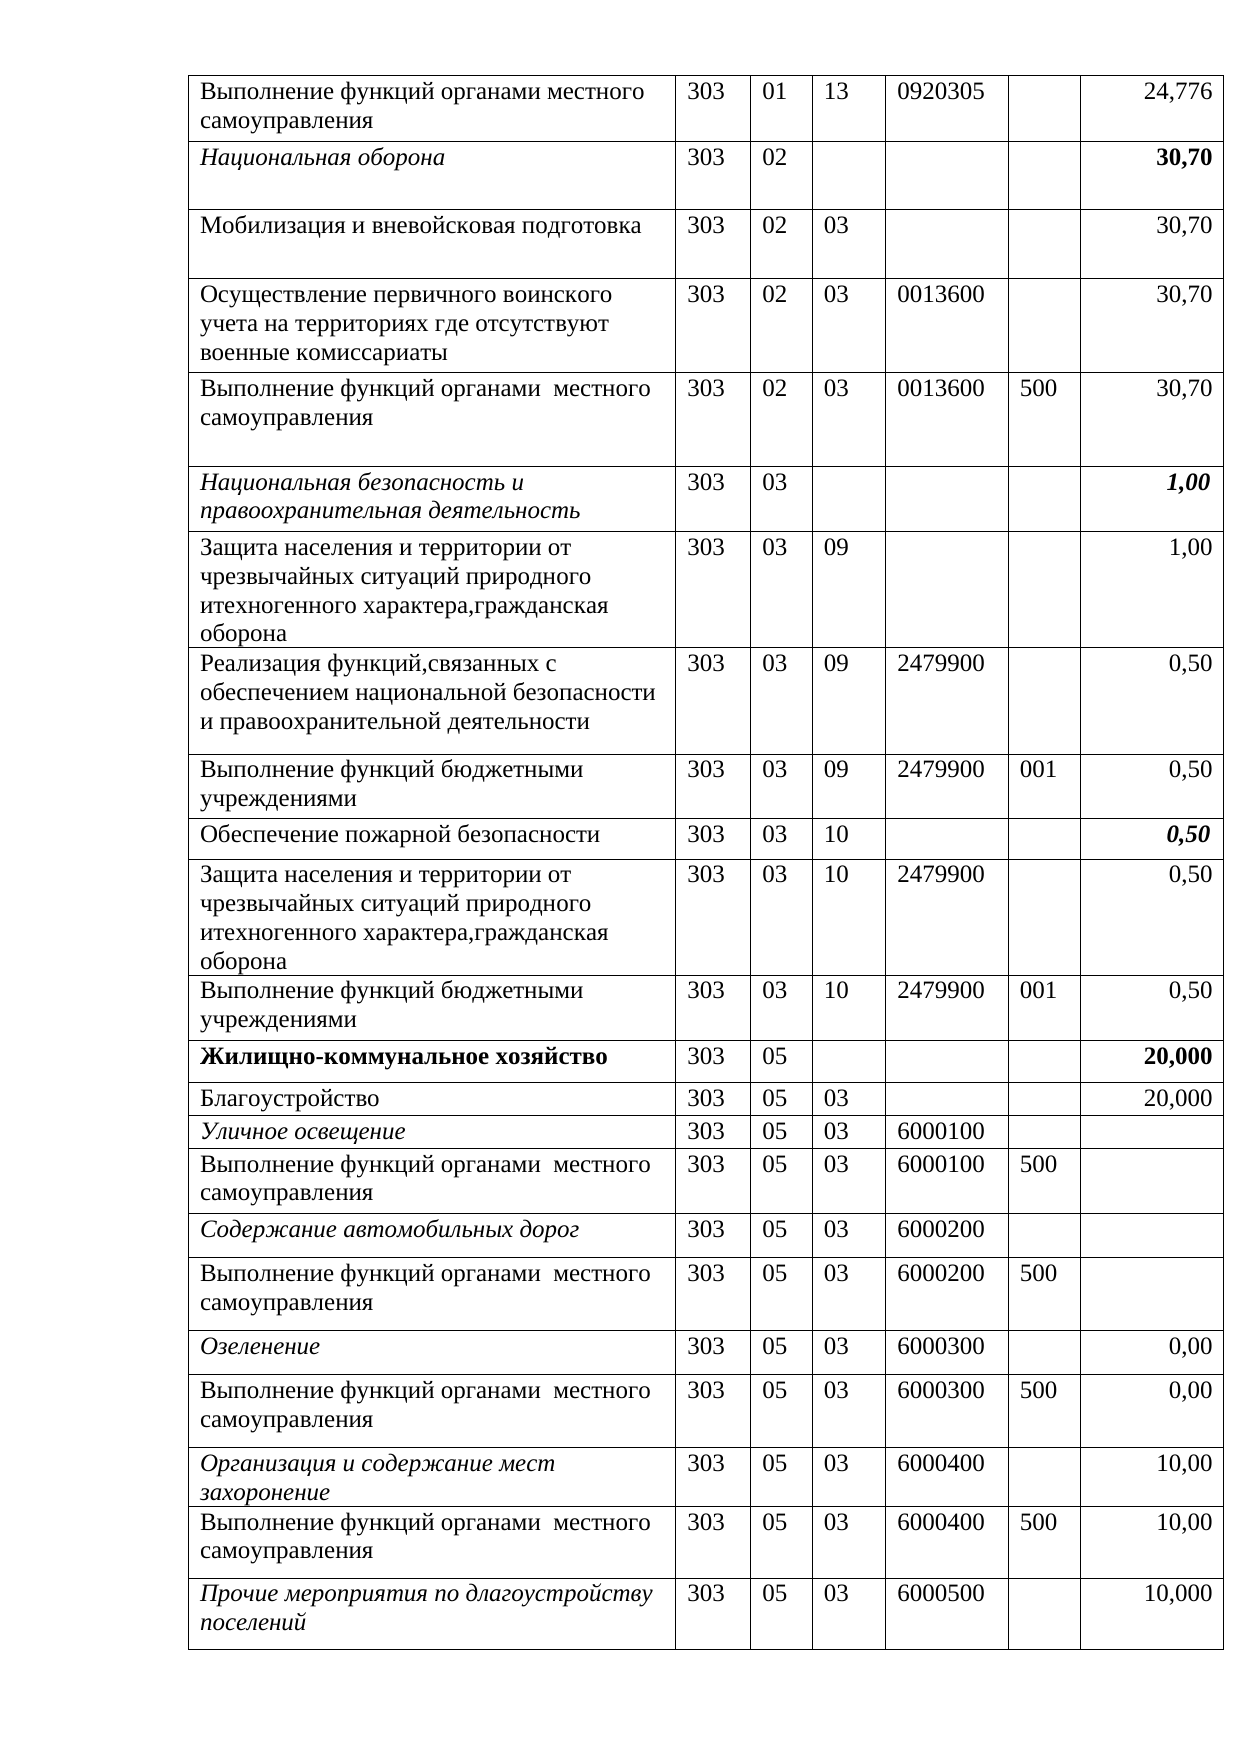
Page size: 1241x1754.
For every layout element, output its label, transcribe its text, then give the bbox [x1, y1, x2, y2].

table_cell 03 [813, 210, 885, 278]
table_cell 10,00 [1081, 1448, 1223, 1506]
table_cell Содержание автомобильных дорог [189, 1214, 675, 1257]
table_cell Выполнение функций органами местного самоуправления [189, 1375, 675, 1447]
table_cell 03 [813, 373, 885, 466]
table_cell 0,00 [1081, 1331, 1223, 1374]
table_cell 03 [813, 1116, 885, 1148]
table_cell 303 [676, 1149, 750, 1213]
table_cell [1009, 532, 1080, 647]
table_cell 303 [676, 976, 750, 1040]
table_cell 0,00 [1081, 1375, 1223, 1447]
table_cell 0,50 [1081, 755, 1223, 818]
table_cell Выполнение функций органами местного самоуправления [189, 1149, 675, 1213]
table_cell 0,50 [1081, 860, 1223, 974]
table_cell 303 [676, 532, 750, 647]
table_cell [1009, 76, 1080, 141]
table_cell 03 [813, 1149, 885, 1213]
table_cell 303 [676, 1258, 750, 1330]
table_cell 500 [1009, 373, 1080, 466]
table_cell [1009, 1214, 1080, 1257]
table_cell 30,70 [1081, 210, 1223, 278]
table_cell 303 [676, 279, 750, 372]
table_cell 0013600 [886, 373, 1008, 466]
table_cell 2479900 [886, 860, 1008, 974]
table_cell 2479900 [886, 755, 1008, 818]
table_cell 303 [676, 819, 750, 858]
table_cell [1009, 467, 1080, 531]
table_cell 0,50 [1081, 819, 1223, 858]
table_cell 6000300 [886, 1375, 1008, 1447]
table_cell 09 [813, 532, 885, 647]
table_cell 1,00 [1081, 532, 1223, 647]
table_cell 6000400 [886, 1507, 1008, 1577]
table_cell 1,00 [1081, 467, 1223, 531]
table_cell 303 [676, 1083, 750, 1115]
table_cell [1081, 1214, 1223, 1257]
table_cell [189, 76, 675, 141]
table_cell Выполнение функций бюджетными учреждениями [189, 755, 675, 818]
table_cell [1009, 1331, 1080, 1374]
table_cell 03 [813, 1331, 885, 1374]
table_cell Осуществление первичного воинского учета на территориях где отсутствуют военные комиссариаты [189, 279, 675, 372]
table_cell 03 [751, 860, 812, 974]
table_cell 500 [1009, 1507, 1080, 1577]
table_cell 6000400 [886, 1448, 1008, 1506]
table_cell 09 [813, 648, 885, 753]
table_cell 303 [676, 1448, 750, 1506]
table_cell [1009, 1448, 1080, 1506]
table_cell [1081, 1116, 1223, 1148]
table_cell 6000300 [886, 1331, 1008, 1374]
table_cell 303 [676, 1214, 750, 1257]
table_cell 303 [676, 1579, 750, 1649]
table_cell 05 [751, 1214, 812, 1257]
table_cell 500 [1009, 1149, 1080, 1213]
table_cell [886, 1041, 1008, 1082]
table_cell 13 [813, 76, 885, 141]
table_cell 0,50 [1081, 976, 1223, 1040]
table_cell 05 [751, 1579, 812, 1649]
table_cell [1009, 860, 1080, 974]
table_cell Реализация функций,связанных с обеспечением национальной безопасности и правоохранительной деятельности [189, 648, 675, 753]
table_cell 303 [676, 373, 750, 466]
table_cell 03 [751, 976, 812, 1040]
table_cell Выполнение функций бюджетными учреждениями [189, 976, 675, 1040]
table_cell 02 [751, 210, 812, 278]
table_cell 09 [813, 755, 885, 818]
table_cell 05 [751, 1375, 812, 1447]
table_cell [189, 1507, 675, 1577]
table_cell 03 [813, 1258, 885, 1330]
table_cell 6000100 [886, 1116, 1008, 1148]
table_cell [813, 467, 885, 531]
table_cell Национальная оборона [189, 142, 675, 209]
table_cell 303 [676, 142, 750, 209]
table_cell Обеспечение пожарной безопасности [189, 819, 675, 858]
table_cell [886, 1083, 1008, 1115]
table_cell 2479900 [886, 976, 1008, 1040]
table_cell [1081, 1258, 1223, 1330]
table_cell 0013600 [886, 279, 1008, 372]
table_cell Жилищно-коммунальное хозяйство [189, 1041, 675, 1082]
table_cell 05 [751, 1507, 812, 1577]
table_cell Озеленение [189, 1331, 675, 1374]
table_cell [1009, 279, 1080, 372]
table_cell Мобилизация и вневойсковая подготовка [189, 210, 675, 278]
table_cell 05 [751, 1149, 812, 1213]
table_cell 05 [751, 1041, 812, 1082]
table_cell 303 [676, 860, 750, 974]
table_cell [1009, 1579, 1080, 1649]
table_cell 303 [676, 467, 750, 531]
table_cell 500 [1009, 1375, 1080, 1447]
table_cell 303 [676, 1331, 750, 1374]
table_cell 10 [813, 819, 885, 858]
table_cell 02 [751, 142, 812, 209]
table_cell 05 [751, 1448, 812, 1506]
table_cell 03 [813, 279, 885, 372]
table_cell 02 [751, 373, 812, 466]
table_cell Уличное освещение [189, 1116, 675, 1148]
table_cell 303 [676, 1507, 750, 1577]
table_cell 303 [676, 1041, 750, 1082]
table_cell [886, 142, 1008, 209]
table_cell [886, 210, 1008, 278]
table_cell 03 [751, 467, 812, 531]
table_cell Благоустройство [189, 1083, 675, 1115]
table_cell Защита населения и территории от чрезвычайных ситуаций природного итехногенного характера,гражданская оборона [189, 532, 675, 647]
table_cell 303 [676, 1375, 750, 1447]
table_cell 03 [813, 1083, 885, 1115]
table_cell 30,70 [1081, 279, 1223, 372]
table_cell 20,000 [1081, 1083, 1223, 1115]
table_cell 24,776 [1081, 76, 1223, 141]
table_cell 6000500 [886, 1579, 1008, 1649]
table_cell [886, 532, 1008, 647]
table_cell 20,000 [1081, 1041, 1223, 1082]
table_cell 303 [676, 1116, 750, 1148]
table_cell Национальная безопасность и правоохранительная деятельность [189, 467, 675, 531]
table_cell 6000100 [886, 1149, 1008, 1213]
table_cell 6000200 [886, 1258, 1008, 1330]
table_cell 03 [751, 819, 812, 858]
table_cell 10 [813, 860, 885, 974]
table_cell 303 [676, 755, 750, 818]
table_cell 03 [751, 532, 812, 647]
table_cell [1009, 1041, 1080, 1082]
table_cell 303 [676, 648, 750, 753]
table_cell Организация и содержание мест захоронение [189, 1448, 675, 1506]
table_cell 500 [1009, 1258, 1080, 1330]
table_cell 05 [751, 1083, 812, 1115]
table_cell 02 [751, 279, 812, 372]
table_cell 03 [813, 1579, 885, 1649]
table_cell Выполнение функций органами местного самоуправления [189, 373, 675, 466]
table_cell [1009, 819, 1080, 858]
table_cell [1081, 1149, 1223, 1213]
table_cell [886, 819, 1008, 858]
table_cell [886, 467, 1008, 531]
table_cell 10,00 [1081, 1507, 1223, 1577]
table_cell [813, 1041, 885, 1082]
table_cell 30,70 [1081, 373, 1223, 466]
table_cell [1009, 648, 1080, 753]
table_cell 6000200 [886, 1214, 1008, 1257]
table_cell 05 [751, 1116, 812, 1148]
table_cell 2479900 [886, 648, 1008, 753]
table_cell 303 [676, 76, 750, 141]
table_cell [813, 142, 885, 209]
table_cell 03 [813, 1375, 885, 1447]
table_cell 03 [813, 1448, 885, 1506]
table_cell [1009, 142, 1080, 209]
table_cell 001 [1009, 976, 1080, 1040]
table_cell 303 [676, 210, 750, 278]
table_cell 03 [751, 648, 812, 753]
table_cell 10 [813, 976, 885, 1040]
table_cell [1009, 1083, 1080, 1115]
table_cell [1009, 210, 1080, 278]
table_cell 30,70 [1081, 142, 1223, 209]
table_cell 01 [751, 76, 812, 141]
table_cell 05 [751, 1258, 812, 1330]
table_cell 03 [813, 1214, 885, 1257]
table_cell 05 [751, 1331, 812, 1374]
table_cell Защита населения и территории от чрезвычайных ситуаций природного итехногенного характера,гражданская оборона [189, 860, 675, 974]
table_cell Выполнение функций органами местного самоуправления [189, 1258, 675, 1330]
table_cell 10,000 [1081, 1579, 1223, 1649]
table_cell 0,50 [1081, 648, 1223, 753]
table_cell 03 [813, 1507, 885, 1577]
table_cell 0920305 [886, 76, 1008, 141]
table_cell [1009, 1116, 1080, 1148]
table_cell 03 [751, 755, 812, 818]
table_cell 001 [1009, 755, 1080, 818]
table_cell Прочие мероприятия по длагоустройству поселений [189, 1579, 675, 1649]
